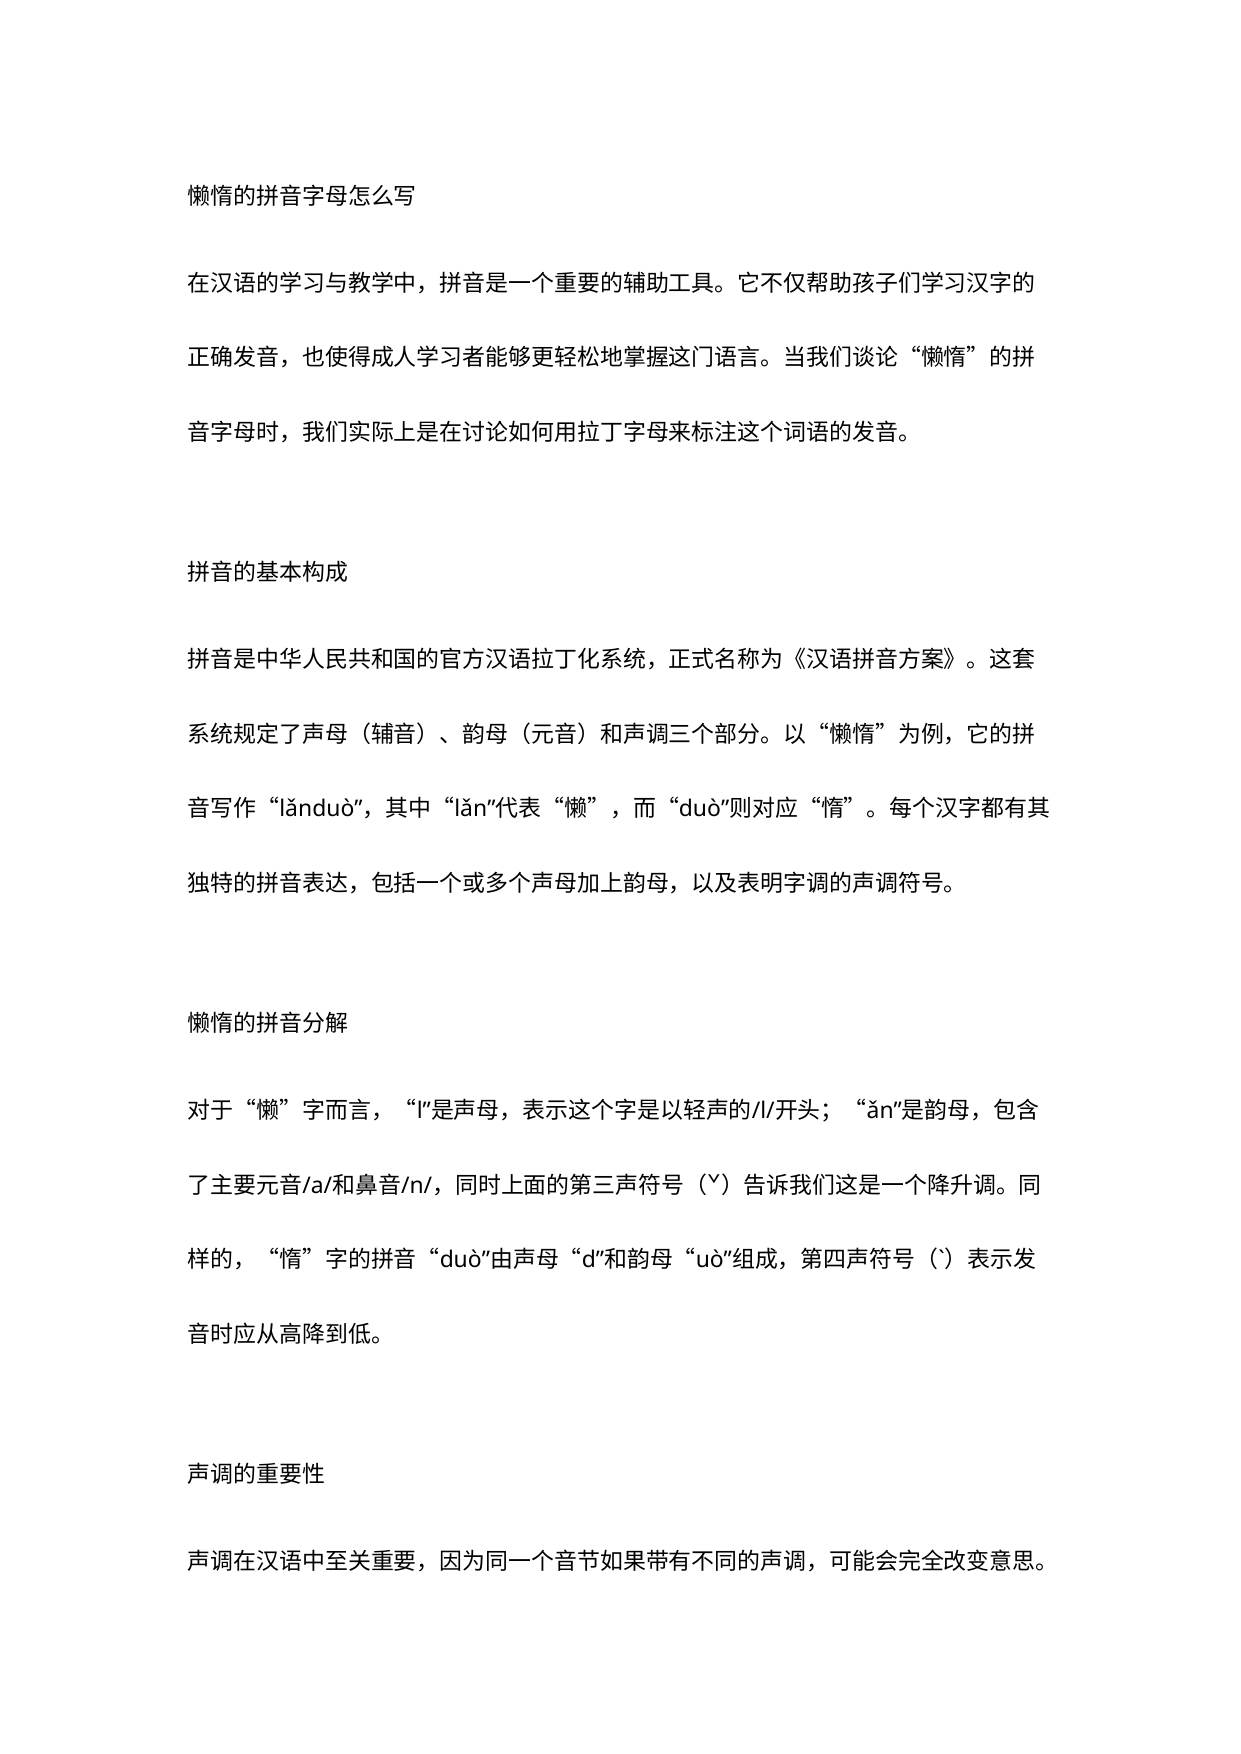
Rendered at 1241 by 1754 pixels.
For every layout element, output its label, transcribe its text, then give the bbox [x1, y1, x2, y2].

text 对于“懒”字而言，“l”是声母，表示这个字是以轻声的/l/开头；“ǎn”是韵母，包含了主要元音/a/和鼻音/n/，同时上面的第三声符号（ˇ）告诉我们这是一个降升调。同样的，“惰”字的拼音“duò”由声母“d”和韵母“uò”组成，第四声符号（`）表示发音时应从高降到低。 [187, 1076, 1053, 1365]
text 拼音的基本构成 [187, 538, 1053, 603]
text 在汉语的学习与教学中，拼音是一个重要的辅助工具。它不仅帮助孩子们学习汉字的正确发音，也使得成人学习者能够更轻松地掌握这门语言。当我们谈论“懒惰”的拼音字母时，我们实际上是在讨论如何用拉丁字母来标注这个词语的发音。 [187, 248, 1053, 463]
text 懒惰的拼音分解 [187, 989, 1053, 1054]
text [187, 1527, 1053, 1592]
text 拼音是中华人民共和国的官方汉语拉丁化系统，正式名称为《汉语拼音方案》。这套系统规定了声母（辅音）、韵母（元音）和声调三个部分。以“懒惰”为例，它的拼音写作“lǎnduò”，其中“lǎn”代表“懒”，而“duò”则对应“惰”。每个汉字都有其独特的拼音表达，包括一个或多个声母加上韵母，以及表明字调的声调符号。 [187, 625, 1053, 914]
text 懒惰的拼音字母怎么写 [187, 162, 1053, 227]
text 声调的重要性 [187, 1440, 1053, 1505]
